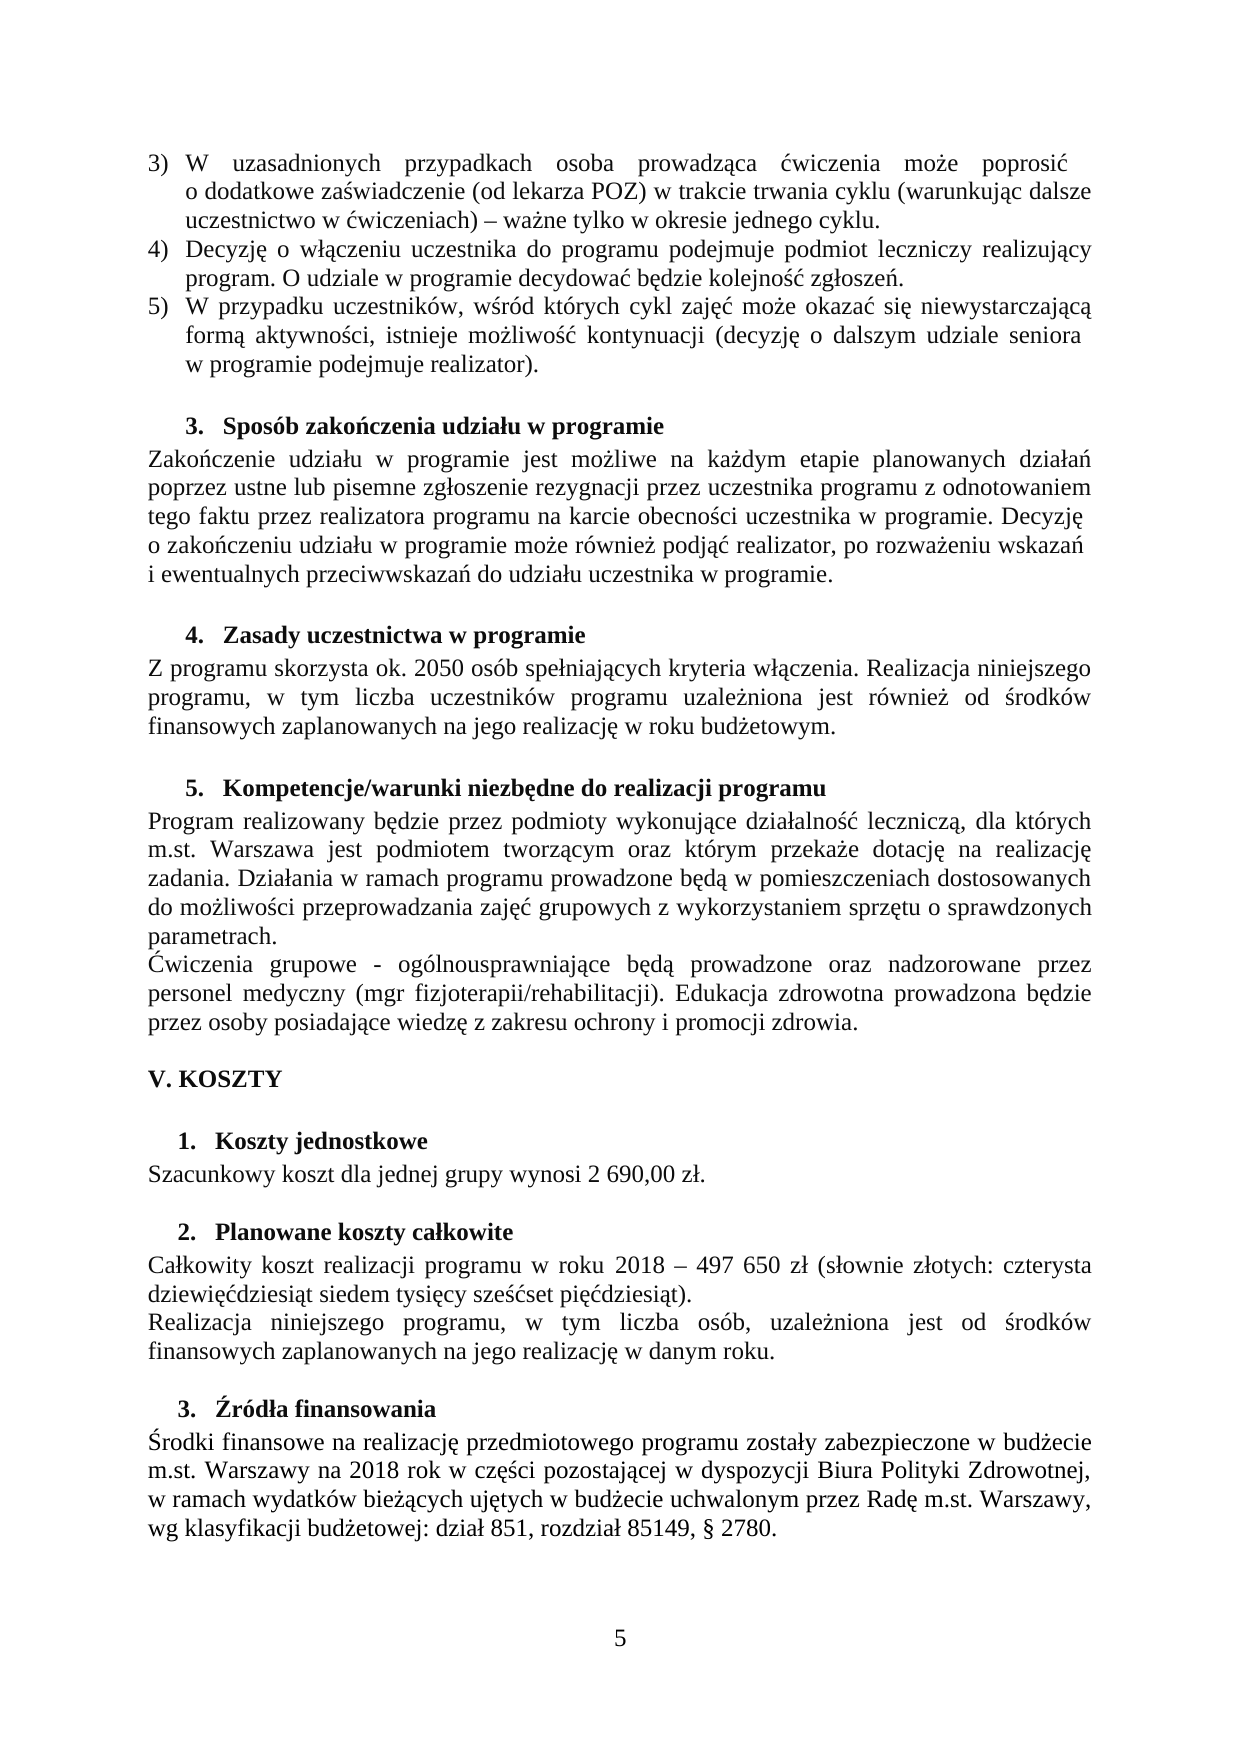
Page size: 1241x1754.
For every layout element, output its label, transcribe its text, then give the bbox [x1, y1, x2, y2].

text Z programu skorzysta ok. 2050 osób spełniających kryteria włączenia. Realizacja niniejszego programu, w tym liczba uczestników programu uzależniona jest również od środków finansowych zaplanowanych na jego realizację w roku budżetowym. [148, 653, 1092, 740]
list W uzasadnionych przypadkach osoba prowadząca ćwiczenia może poprosić o dodatkowe zaświadczenie (od lekarza POZ) w trakcie trwania cyklu (warunkując dalsze uczestnictwo w ćwiczeniach) – ważne tylko w okresie jednego cyklu. [148, 148, 1092, 234]
text Środki finansowe na realizację przedmiotowego programu zostały zabezpieczone w budżecie m.st. Warszawy na 2018 rok w części pozostającej w dyspozycji Biura Polityki Zdrowotnej, w ramach wydatków bieżących ujętych w budżecie uchwalonym przez Radę m.st. Warszawy, wg klasyfikacji budżetowej: dział 851, rozdział 85149, § 2780. [148, 1427, 1092, 1542]
text Zakończenie udziału w programie jest możliwe na każdym etapie planowanych działań poprzez ustne lub pisemne zgłoszenie rezygnacji przez uczestnika programu z odnotowaniem tego faktu przez realizatora programu na karcie obecności uczestnika w programie. Decyzję o zakończeniu udziału w programie może również podjąć realizator, po rozważeniu wskazań i ewentualnych przeciwwskazań do udziału uczestnika w programie. [148, 444, 1092, 587]
text Szacunkowy koszt dla jednej grupy wynosi 2 690,00 zł. [148, 1159, 1092, 1188]
list Koszty jednostkowe [177, 1126, 1092, 1155]
list Kompetencje/warunki niezbędne do realizacji programu [185, 773, 1092, 802]
list Planowane koszty całkowite [177, 1217, 1092, 1246]
text V. KOSZTY [148, 1064, 1092, 1093]
list Decyzję o włączeniu uczestnika do programu podejmuje podmiot leczniczy realizujący program. O udziale w programie decydować będzie kolejność zgłoszeń. [148, 234, 1092, 291]
list Sposób zakończenia udziału w programie [185, 411, 1092, 439]
text Całkowity koszt realizacji programu w roku 2018 – 497 650 zł (słownie złotych: czterysta dziewięćdziesiąt siedem tysięcy sześćset pięćdziesiąt). [148, 1250, 1092, 1307]
list Zasady uczestnictwa w programie [185, 621, 1092, 649]
list W przypadku uczestników, wśród których cykl zajęć może okazać się niewystarczającą formą aktywności, istnieje możliwość kontynuacji (decyzję o dalszym udziale seniora w programie podejmuje realizator). [148, 291, 1092, 378]
text Realizacja niniejszego programu, w tym liczba osób, uzależniona jest od środków finansowych zaplanowanych na jego realizację w danym roku. [148, 1307, 1092, 1365]
text Program realizowany będzie przez podmioty wykonujące działalność leczniczą, dla których m.st. Warszawa jest podmiotem tworzącym oraz którym przekaże dotację na realizację zadania. Działania w ramach programu prowadzone będą w pomieszczeniach dostosowanych do możliwości przeprowadzania zajęć grupowych z wykorzystaniem sprzętu o sprawdzonych parametrach. [148, 806, 1092, 949]
list Źródła finansowania [177, 1394, 1092, 1422]
text Ćwiczenia grupowe - ogólnousprawniające będą prowadzone oraz nadzorowane przez personel medyczny (mgr fizjoterapii/rehabilitacji). Edukacja zdrowotna prowadzona będzie przez osoby posiadające wiedzę z zakresu ochrony i promocji zdrowia. [148, 949, 1092, 1036]
